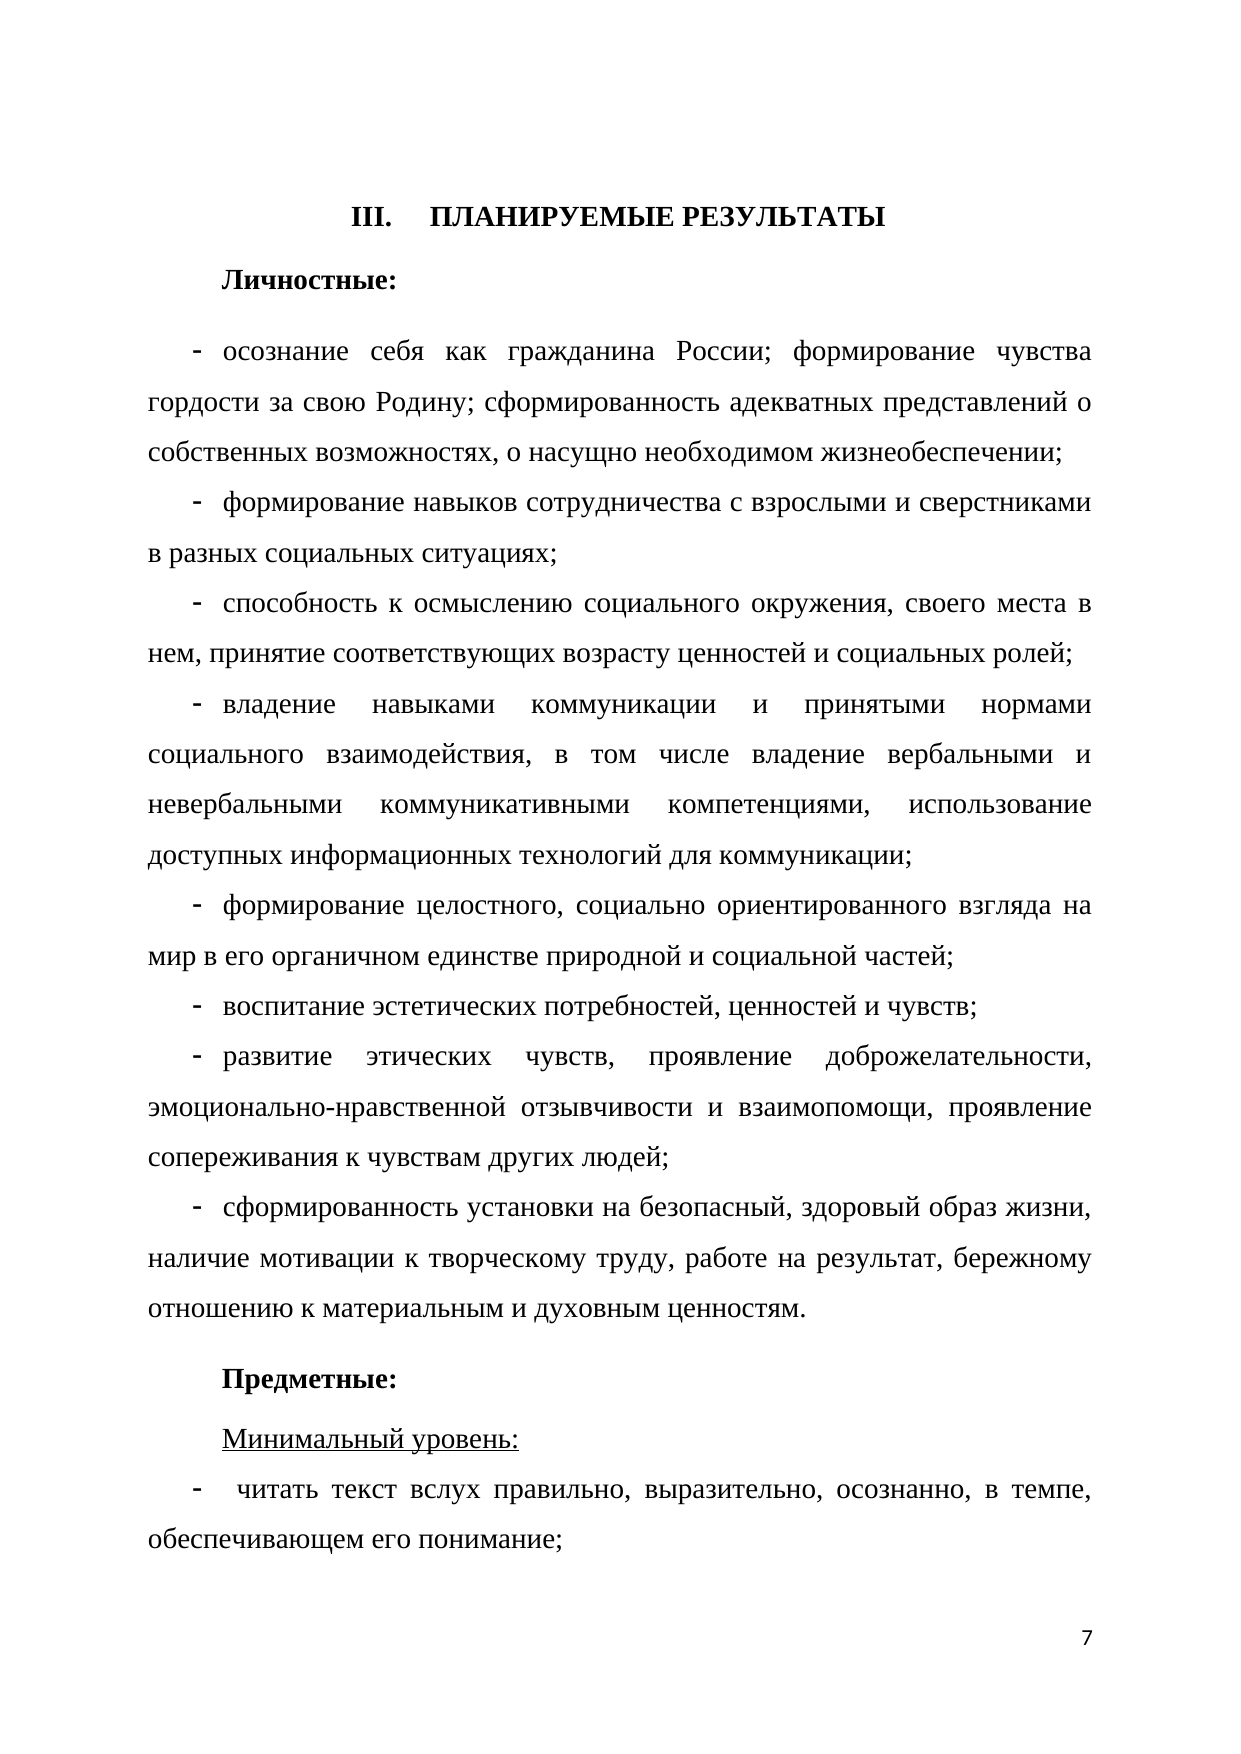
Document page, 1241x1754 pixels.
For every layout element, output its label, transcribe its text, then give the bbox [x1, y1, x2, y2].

list воспитание эстетических потребностей, ценностей и чувств; [148, 988, 1092, 1022]
list владение навыками коммуникации и принятыми нормами социального взаимодействия, в том числе владение вербальными и невербальными коммуникативными компетенциями, использование доступных информационных технологий для коммуникации; [148, 686, 1092, 871]
subtitle ПЛАНИРУЕМЫЕ РЕЗУЛЬТАТЫ [185, 199, 1092, 232]
list формирование целостного, социально ориентированного взгляда на мир в его органичном единстве природной и социальной частей; [148, 887, 1092, 971]
list осознание себя как гражданина России; формирование чувства гордости за свою Родину; сформированность адекватных представлений о собственных возможностях, о насущно необходимом жизнеобеспечении; [148, 333, 1092, 468]
list сформированность установки на безопасный, здоровый образ жизни, наличие мотивации к творческому труду, работе на результат, бережному отношению к материальным и духовным ценностям. [148, 1189, 1092, 1324]
text Личностные: [148, 262, 1092, 296]
list способность к осмыслению социального окружения, своего места в нем, принятие соответствующих возрасту ценностей и социальных ролей; [148, 585, 1092, 669]
list формирование навыков сотрудничества с взрослыми и сверстниками в разных социальных ситуациях; [148, 484, 1092, 568]
list развитие этических чувств, проявление доброжелательности, эмоционально-нравственной отзывчивости и взаимопомощи, проявление сопереживания к чувствам других людей; [148, 1038, 1092, 1173]
text Предметные: [222, 1361, 1092, 1395]
text Минимальный уровень: [148, 1421, 1092, 1454]
list читать текст вслух правильно, выразительно, осознанно, в темпе, обеспечивающем его понимание; [148, 1471, 1092, 1555]
